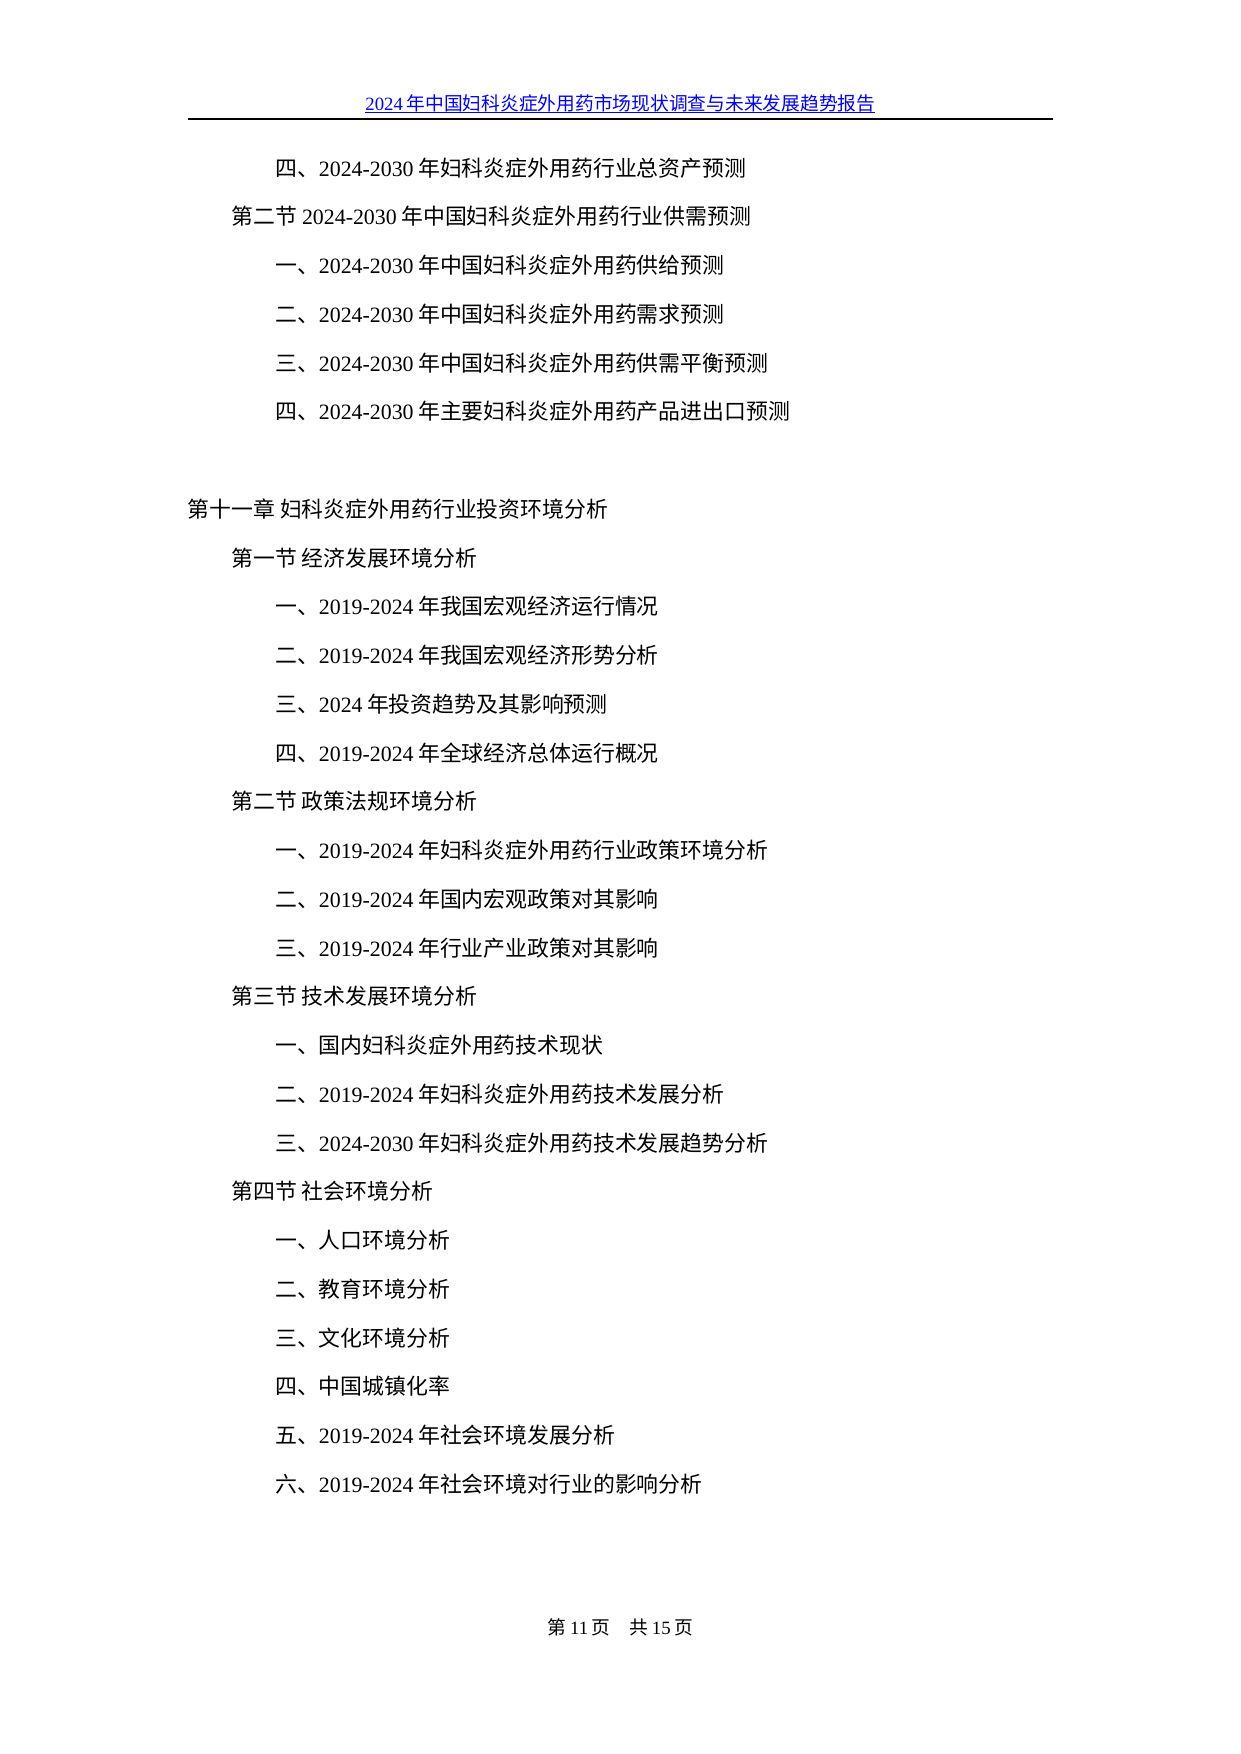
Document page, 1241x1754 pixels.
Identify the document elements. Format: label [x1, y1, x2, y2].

text [187, 150, 1053, 1499]
